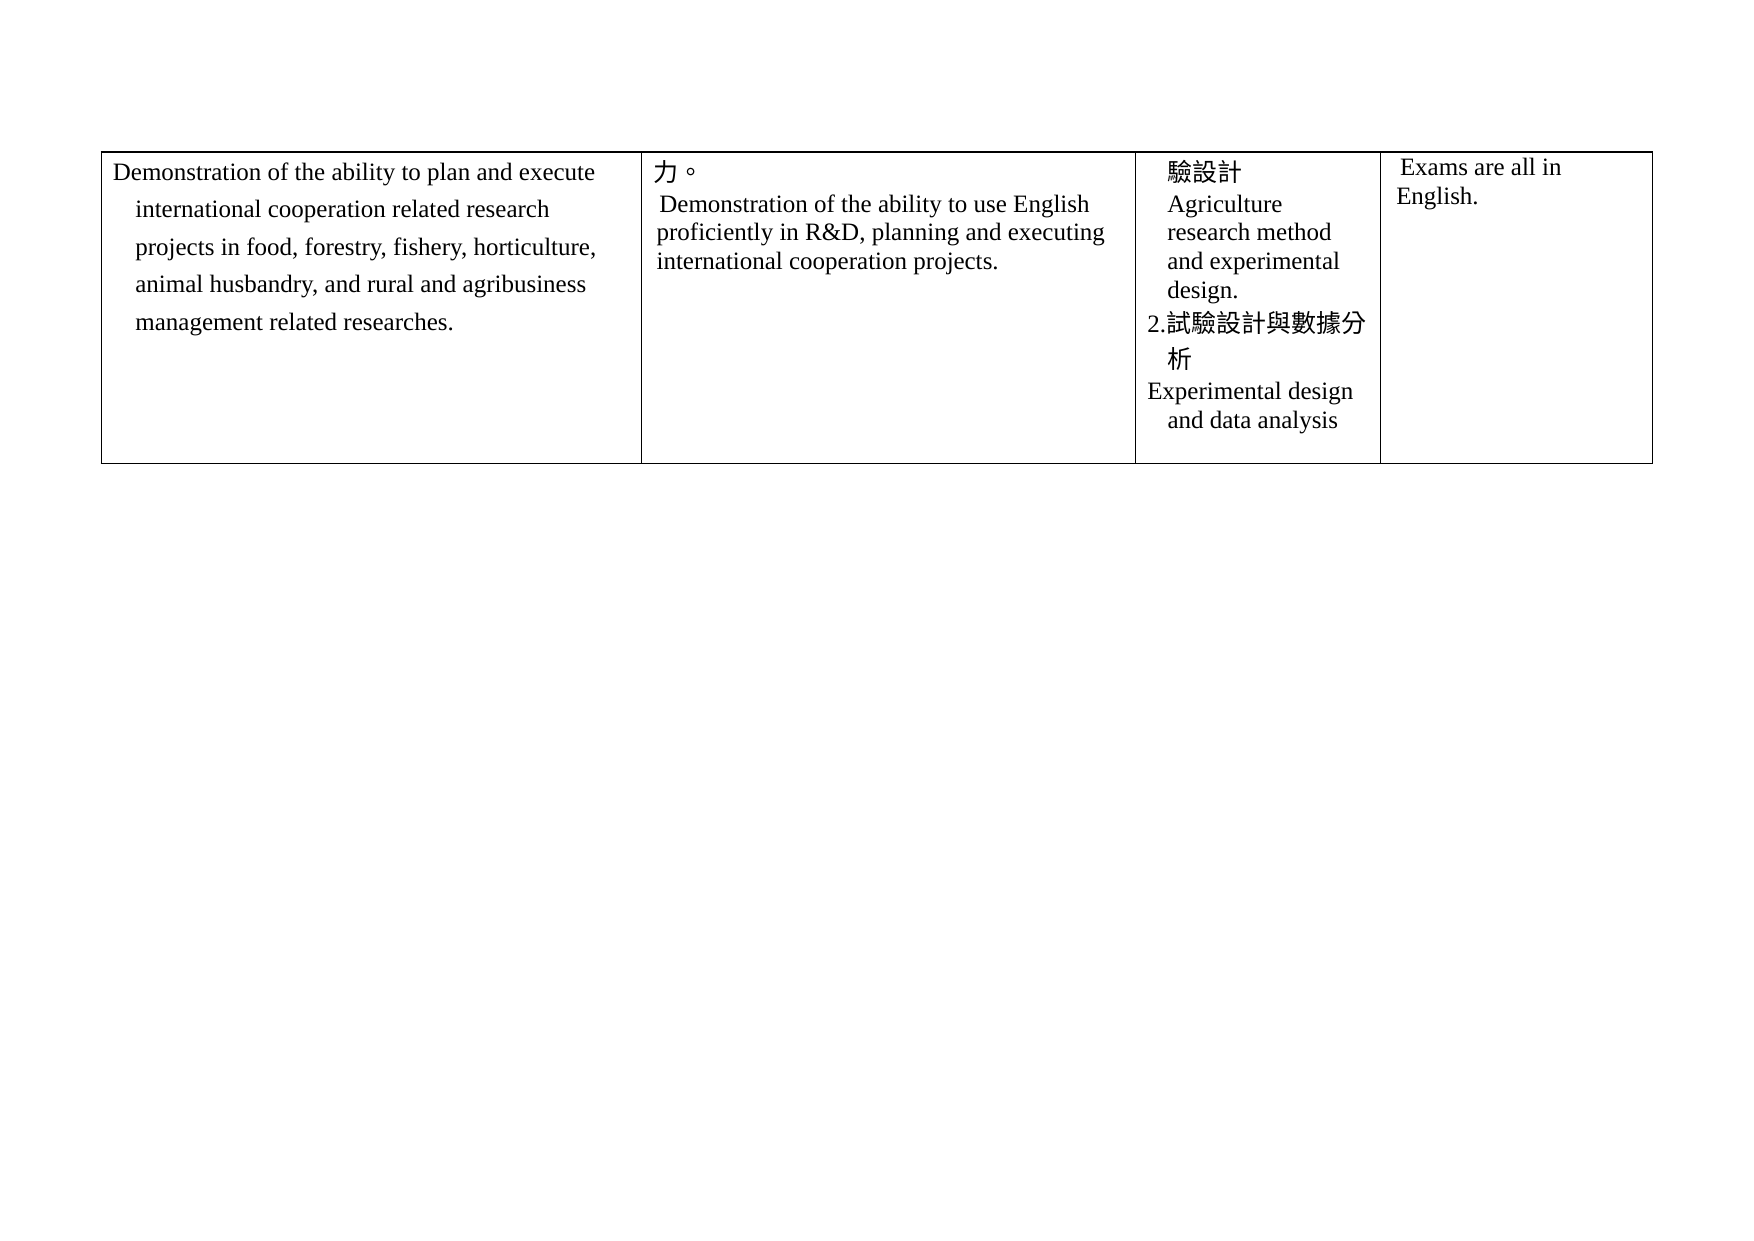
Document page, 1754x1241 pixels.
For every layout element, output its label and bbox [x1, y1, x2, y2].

table_cell [1136, 153, 1380, 462]
table_cell [102, 153, 641, 462]
table_cell [642, 153, 1135, 462]
table_cell [1381, 153, 1652, 462]
